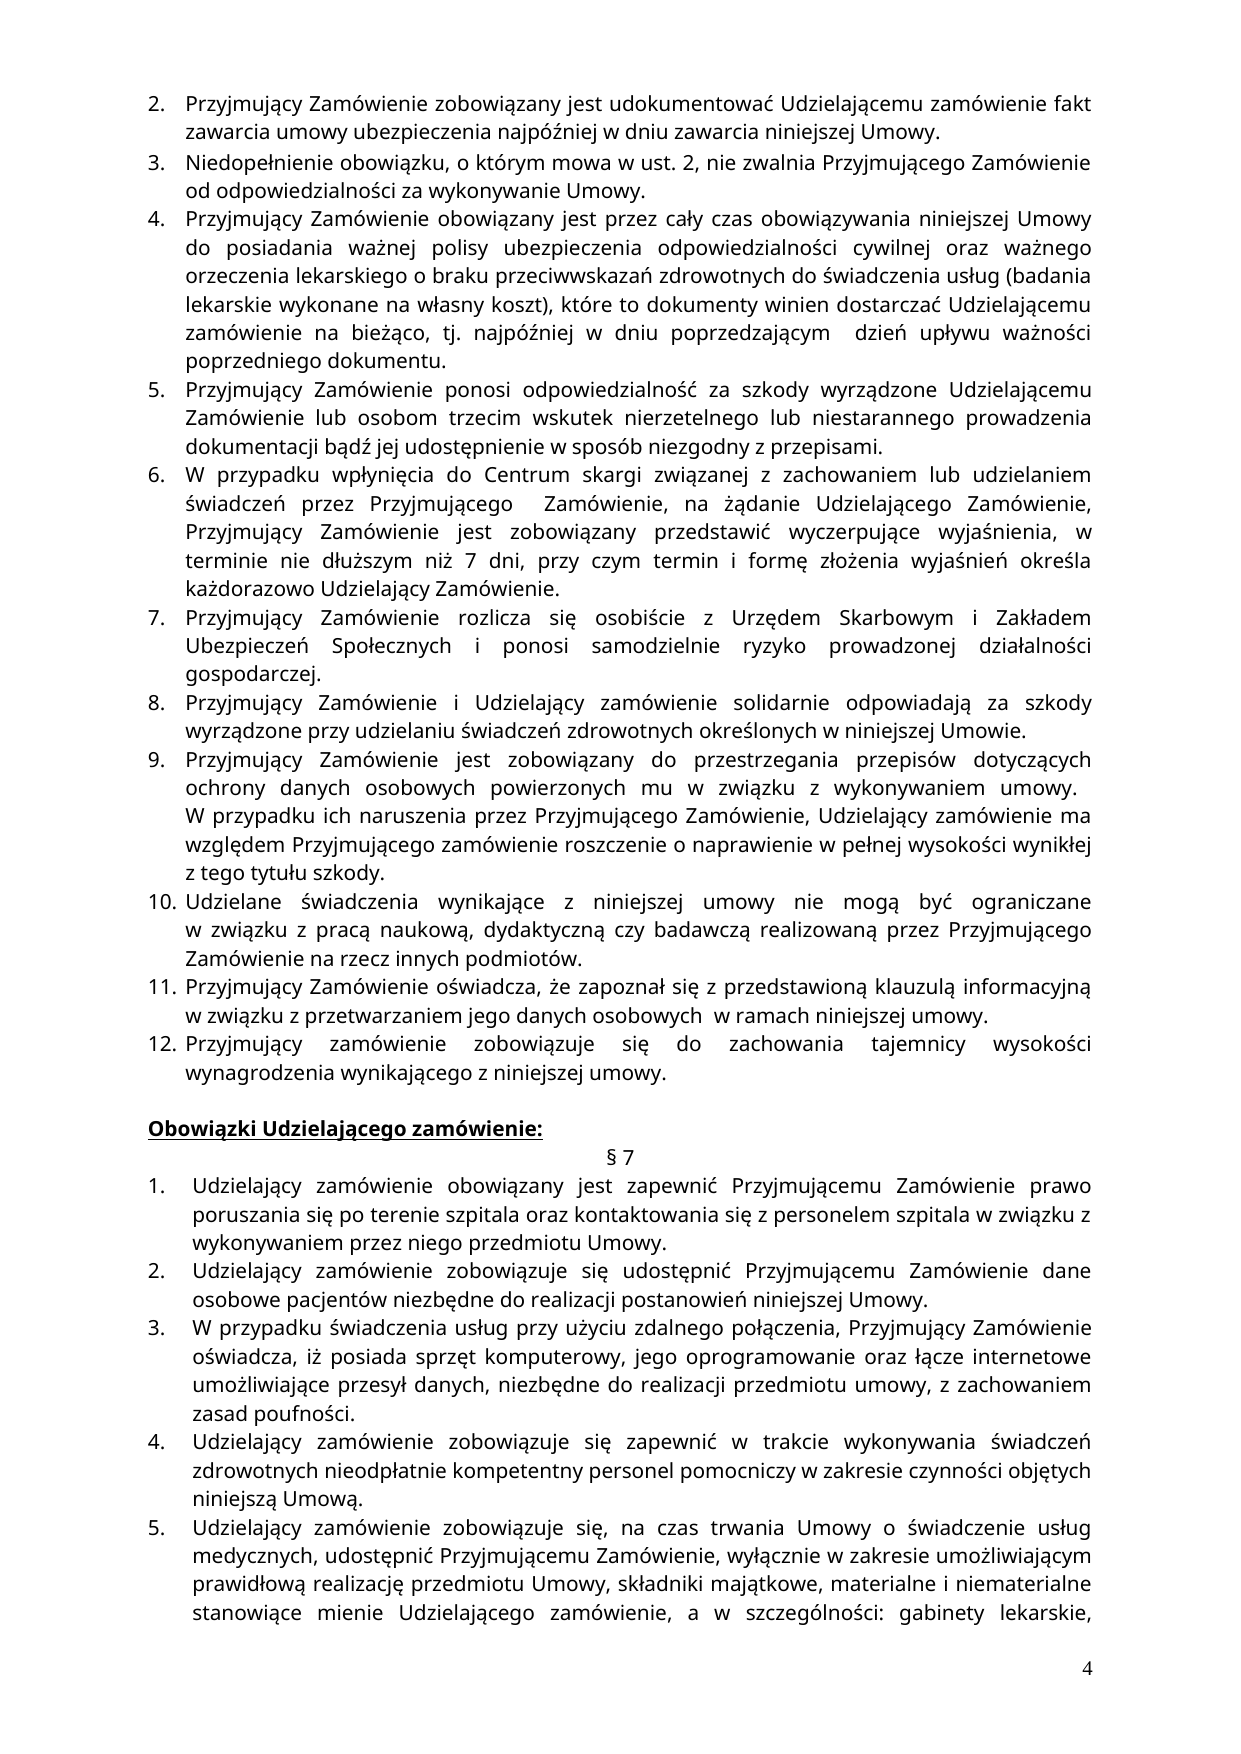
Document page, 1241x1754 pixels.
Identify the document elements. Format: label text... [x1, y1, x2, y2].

list Udzielający zamówienie zobowiązuje się udostępnić Przyjmującemu Zamówienie dane osobowe pacjentów niezbędne do realizacji postanowień niniejszej Umowy. [148, 1257, 1093, 1313]
list Przyjmujący Zamówienie ponosi odpowiedzialność za szkody wyrządzone Udzielającemu Zamówienie lub osobom trzecim wskutek nierzetelnego lub niestarannego prowadzenia dokumentacji bądź jej udostępnienie w sposób niezgodny z przepisami. [148, 375, 1093, 460]
list Przyjmujący Zamówienie obowiązany jest przez cały czas obowiązywania niniejszej Umowy do posiadania ważnej polisy ubezpieczenia odpowiedzialności cywilnej oraz ważnego orzeczenia lekarskiego o braku przeciwwskazań zdrowotnych do świadczenia usług (badania lekarskie wykonane na własny koszt), które to dokumenty winien dostarczać Udzielającemu zamówienie na bieżąco, tj. najpóźniej w dniu poprzedzającym dzień upływu ważności poprzedniego dokumentu. [148, 204, 1093, 375]
list Przyjmujący Zamówienie rozlicza się osobiście z Urzędem Skarbowym i Zakładem Ubezpieczeń Społecznych i ponosi samodzielnie ryzyko prowadzonej działalności gospodarczej. [148, 603, 1093, 688]
list Udzielający zamówienie obowiązany jest zapewnić Przyjmującemu Zamówienie prawo poruszania się po terenie szpitala oraz kontaktowania się z personelem szpitala w związku z wykonywaniem przez niego przedmiotu Umowy. [148, 1171, 1093, 1257]
list Przyjmujący Zamówienie jest zobowiązany do przestrzegania przepisów dotyczących ochrony danych osobowych powierzonych mu w związku z wykonywaniem umowy. W przypadku ich naruszenia przez Przyjmującego Zamówienie, Udzielający zamówienie ma względem Przyjmującego zamówienie roszczenie o naprawienie w pełnej wysokości wynikłej z tego tytułu szkody. [148, 745, 1093, 887]
list Przyjmujący Zamówienie i Udzielający zamówienie solidarnie odpowiadają za szkody wyrządzone przy udzielaniu świadczeń zdrowotnych określonych w niniejszej Umowie. [148, 688, 1093, 745]
text Obowiązki Udzielającego zamówienie: [148, 1114, 1093, 1143]
list Udzielane świadczenia wynikające z niniejszej umowy nie mogą być ograniczane w związku z pracą naukową, dydaktyczną czy badawczą realizowaną przez Przyjmującego Zamówienie na rzecz innych podmiotów. [148, 887, 1093, 972]
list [148, 1513, 1093, 1626]
list Przyjmujący zamówienie zobowiązuje się do zachowania tajemnicy wysokości wynagrodzenia wynikającego z niniejszej umowy. [148, 1029, 1093, 1086]
list Niedopełnienie obowiązku, o którym mowa w ust. 2, nie zwalnia Przyjmującego Zamówienie od odpowiedzialności za wykonywanie Umowy. [148, 148, 1093, 204]
list W przypadku świadczenia usług przy użyciu zdalnego połączenia, Przyjmujący Zamówienie oświadcza, iż posiada sprzęt komputerowy, jego oprogramowanie oraz łącze internetowe umożliwiające przesył danych, niezbędne do realizacji przedmiotu umowy, z zachowaniem zasad poufności. [148, 1313, 1093, 1427]
text § 7 [148, 1143, 1093, 1171]
list Udzielający zamówienie zobowiązuje się zapewnić w trakcie wykonywania świadczeń zdrowotnych nieodpłatnie kompetentny personel pomocniczy w zakresie czynności objętych niniejszą Umową. [148, 1427, 1093, 1513]
list Przyjmujący Zamówienie oświadcza, że zapoznał się z przedstawioną klauzulą informacyjną w związku z przetwarzaniem jego danych osobowych w ramach niniejszej umowy. [148, 972, 1093, 1029]
list Przyjmujący Zamówienie zobowiązany jest udokumentować Udzielającemu zamówienie fakt zawarcia umowy ubezpieczenia najpóźniej w dniu zawarcia niniejszej Umowy. [148, 89, 1093, 146]
list W przypadku wpłynięcia do Centrum skargi związanej z zachowaniem lub udzielaniem świadczeń przez Przyjmującego Zamówienie, na żądanie Udzielającego Zamówienie, Przyjmujący Zamówienie jest zobowiązany przedstawić wyczerpujące wyjaśnienia, w terminie nie dłuższym niż 7 dni, przy czym termin i formę złożenia wyjaśnień określa każdorazowo Udzielający Zamówienie. [148, 460, 1093, 603]
